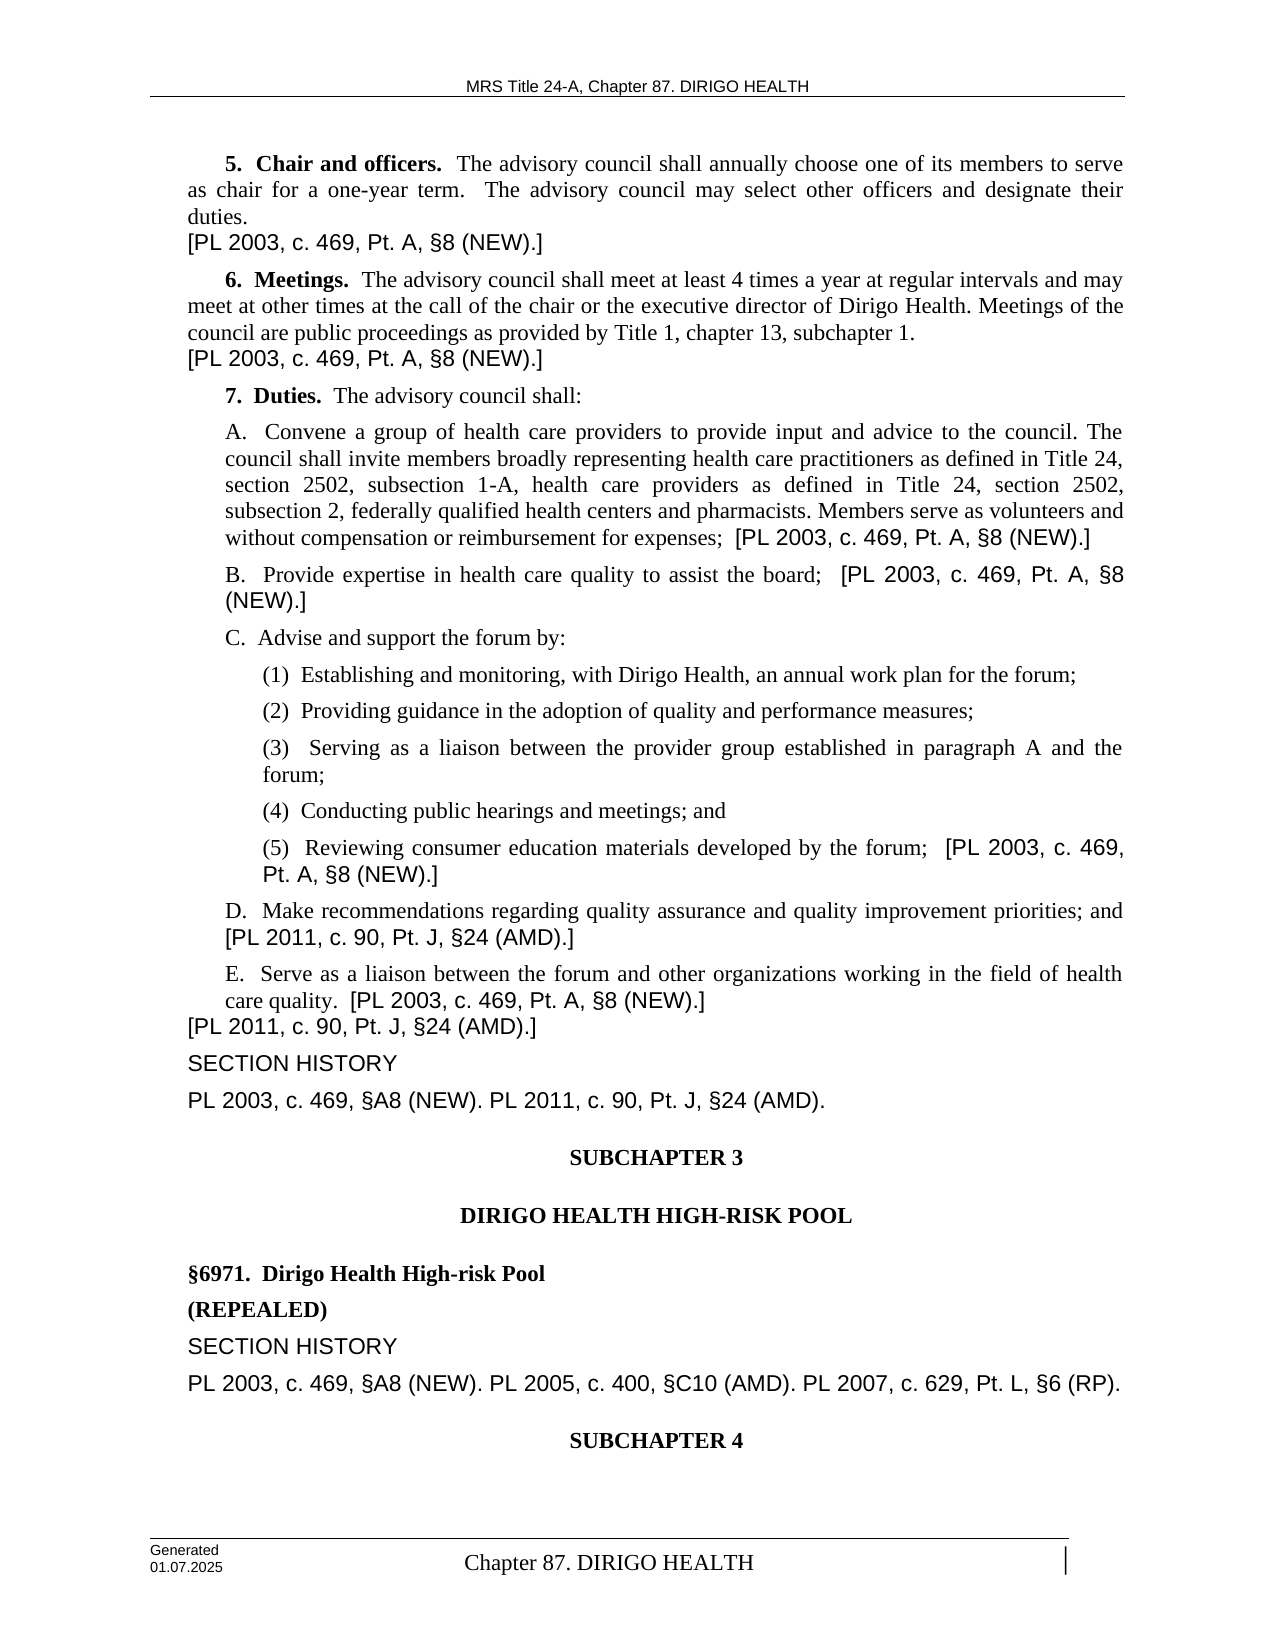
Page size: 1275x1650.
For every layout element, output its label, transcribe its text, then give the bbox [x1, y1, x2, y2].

text E. Serve as a liaison between the forum and other organizations working in the field of health care quality. [PL 2003, c. 469, Pt. A, §8 (NEW).] [225, 961, 1125, 1013]
text SUBCHAPTER 4 [187, 1428, 1125, 1454]
text [PL 2003, c. 469, Pt. A, §8 (NEW).] [187, 345, 1125, 371]
text (3) Serving as a liaison between the provider group established in paragraph A and the forum; [262, 734, 1125, 787]
text (4) Conducting public hearings and meetings; and [262, 797, 1125, 824]
text C. Advise and support the forum by: [225, 624, 1125, 650]
text 6. Meetings. The advisory council shall meet at least 4 times a year at regular intervals and may meet at other times at the call of the chair or the executive director of Dirigo Health. Meetings of the council are public proceedings as provided by Title 1, chapter 13, subchapter 1. [187, 266, 1125, 345]
text [PL 2011, c. 90, Pt. J, §24 (AMD).] [187, 1013, 1125, 1040]
text D. Make recommendations regarding quality assurance and quality improvement priorities; and [PL 2011, c. 90, Pt. J, §24 (AMD).] [225, 897, 1125, 950]
text 7. Duties. The advisory council shall: [187, 382, 1125, 408]
text (2) Providing guidance in the adoption of quality and performance measures; [262, 697, 1125, 724]
text (5) Reviewing consumer education materials developed by the forum; [PL 2003, c. 469, Pt. A, §8 (NEW).] [262, 834, 1125, 887]
text SUBCHAPTER 3 [187, 1144, 1125, 1171]
text [PL 2003, c. 469, Pt. A, §8 (NEW).] [187, 229, 1125, 255]
text 5. Chair and officers. The advisory council shall annually choose one of its members to serve as chair for a one-year term. The advisory council may select other officers and designate their duties. [187, 150, 1125, 229]
text SECTION HISTORY [187, 1333, 1125, 1359]
text PL 2003, c. 469, §A8 (NEW). PL 2005, c. 400, §C10 (AMD). PL 2007, c. 629, Pt. L, §6 (RP). [187, 1370, 1125, 1396]
text A. Convene a group of health care providers to provide input and advice to the council. The council shall invite members broadly representing health care practitioners as defined in Title 24, section 2502, subsection 1‑A, health care providers as defined in Title 24, section 2502, subsection 2, federally qualified health centers and pharmacists. Members serve as volunteers and without compensation or reimbursement for expenses; [PL 2003, c. 469, Pt. A, §8 (NEW).] [225, 418, 1125, 550]
text SECTION HISTORY [187, 1050, 1125, 1076]
text PL 2003, c. 469, §A8 (NEW). PL 2011, c. 90, Pt. J, §24 (AMD). [187, 1087, 1125, 1113]
text (1) Establishing and monitoring, with Dirigo Health, an annual work plan for the forum; [262, 661, 1125, 687]
text §6971. Dirigo Health High-risk Pool [187, 1260, 1125, 1286]
text (REPEALED) [187, 1296, 1125, 1323]
text B. Provide expertise in health care quality to assist the board; [PL 2003, c. 469, Pt. A, §8 (NEW).] [225, 561, 1125, 613]
text DIRIGO HEALTH HIGH-RISK POOL [187, 1202, 1125, 1228]
